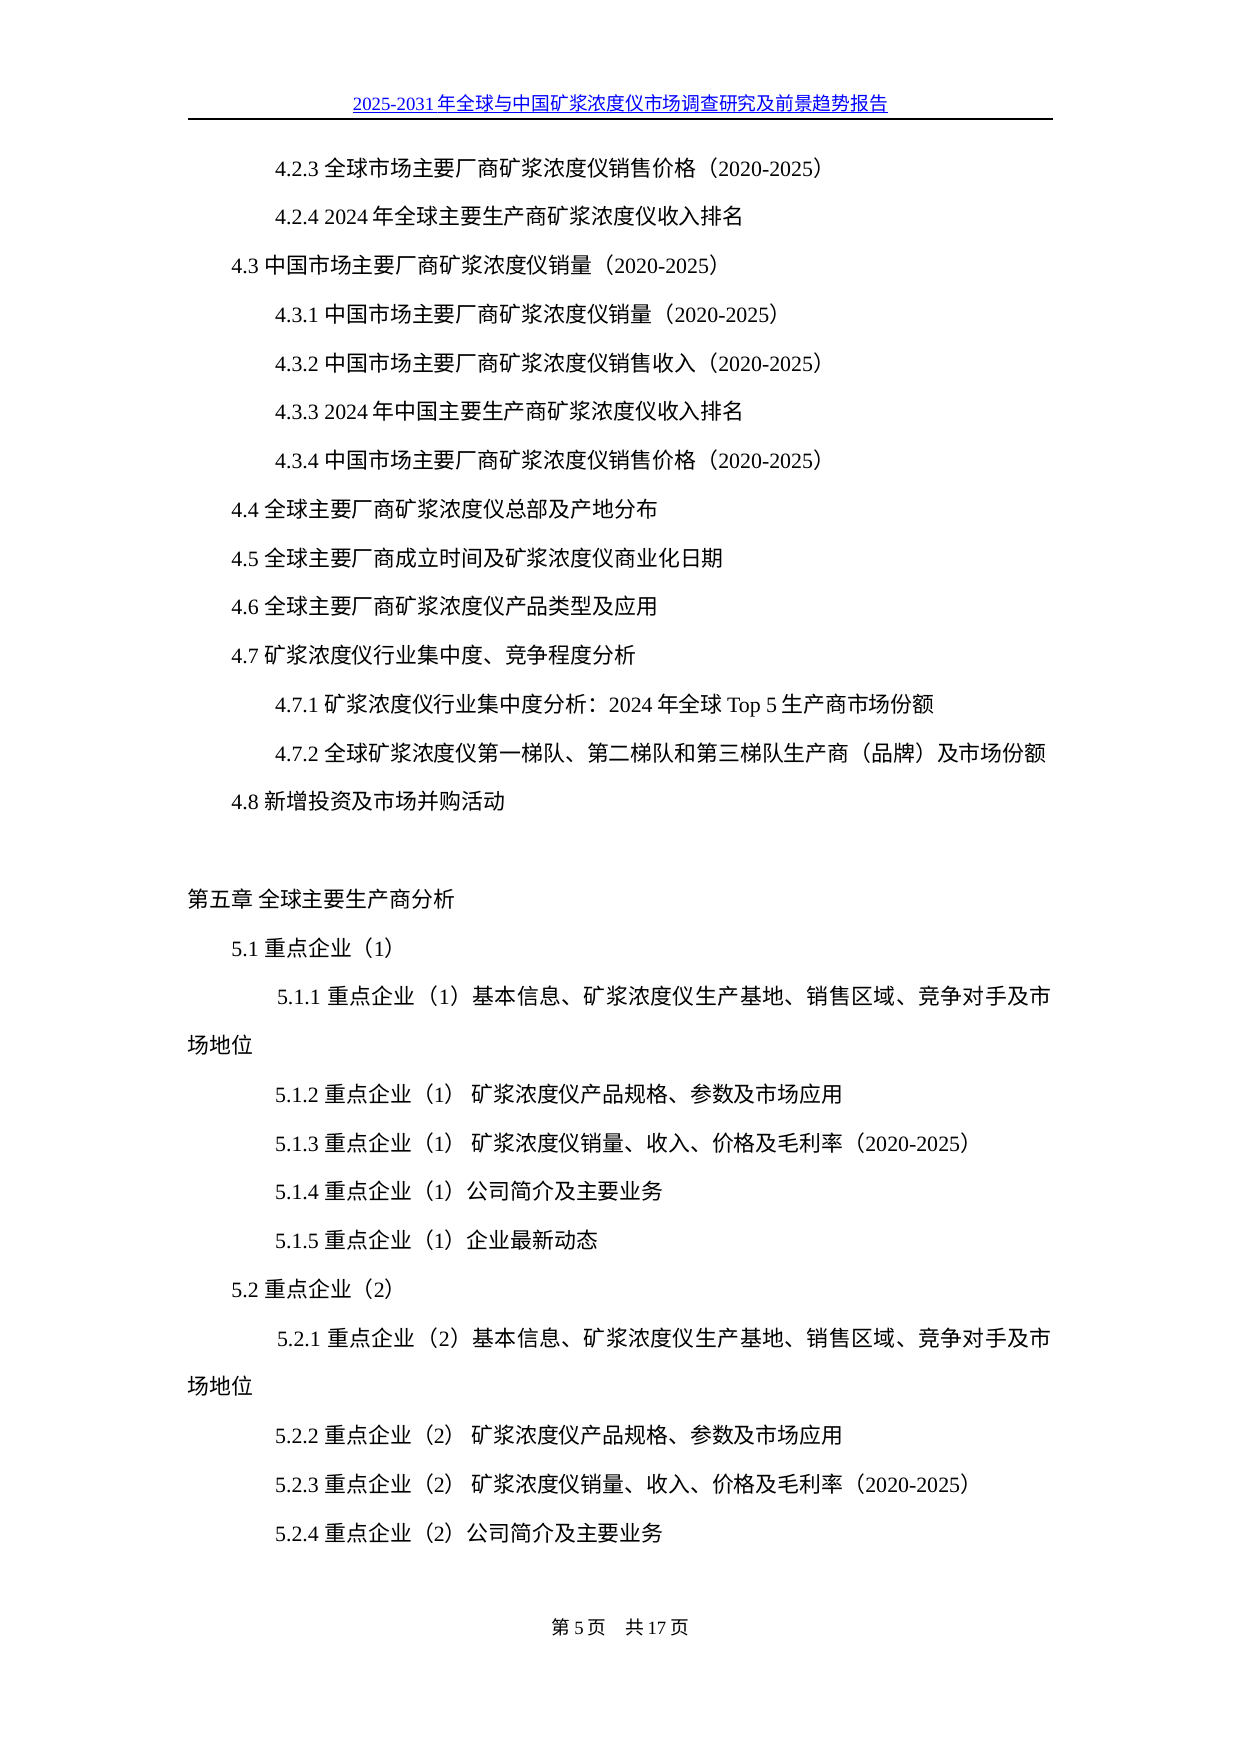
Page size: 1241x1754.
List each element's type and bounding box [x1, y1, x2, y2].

text [187, 150, 1053, 1548]
